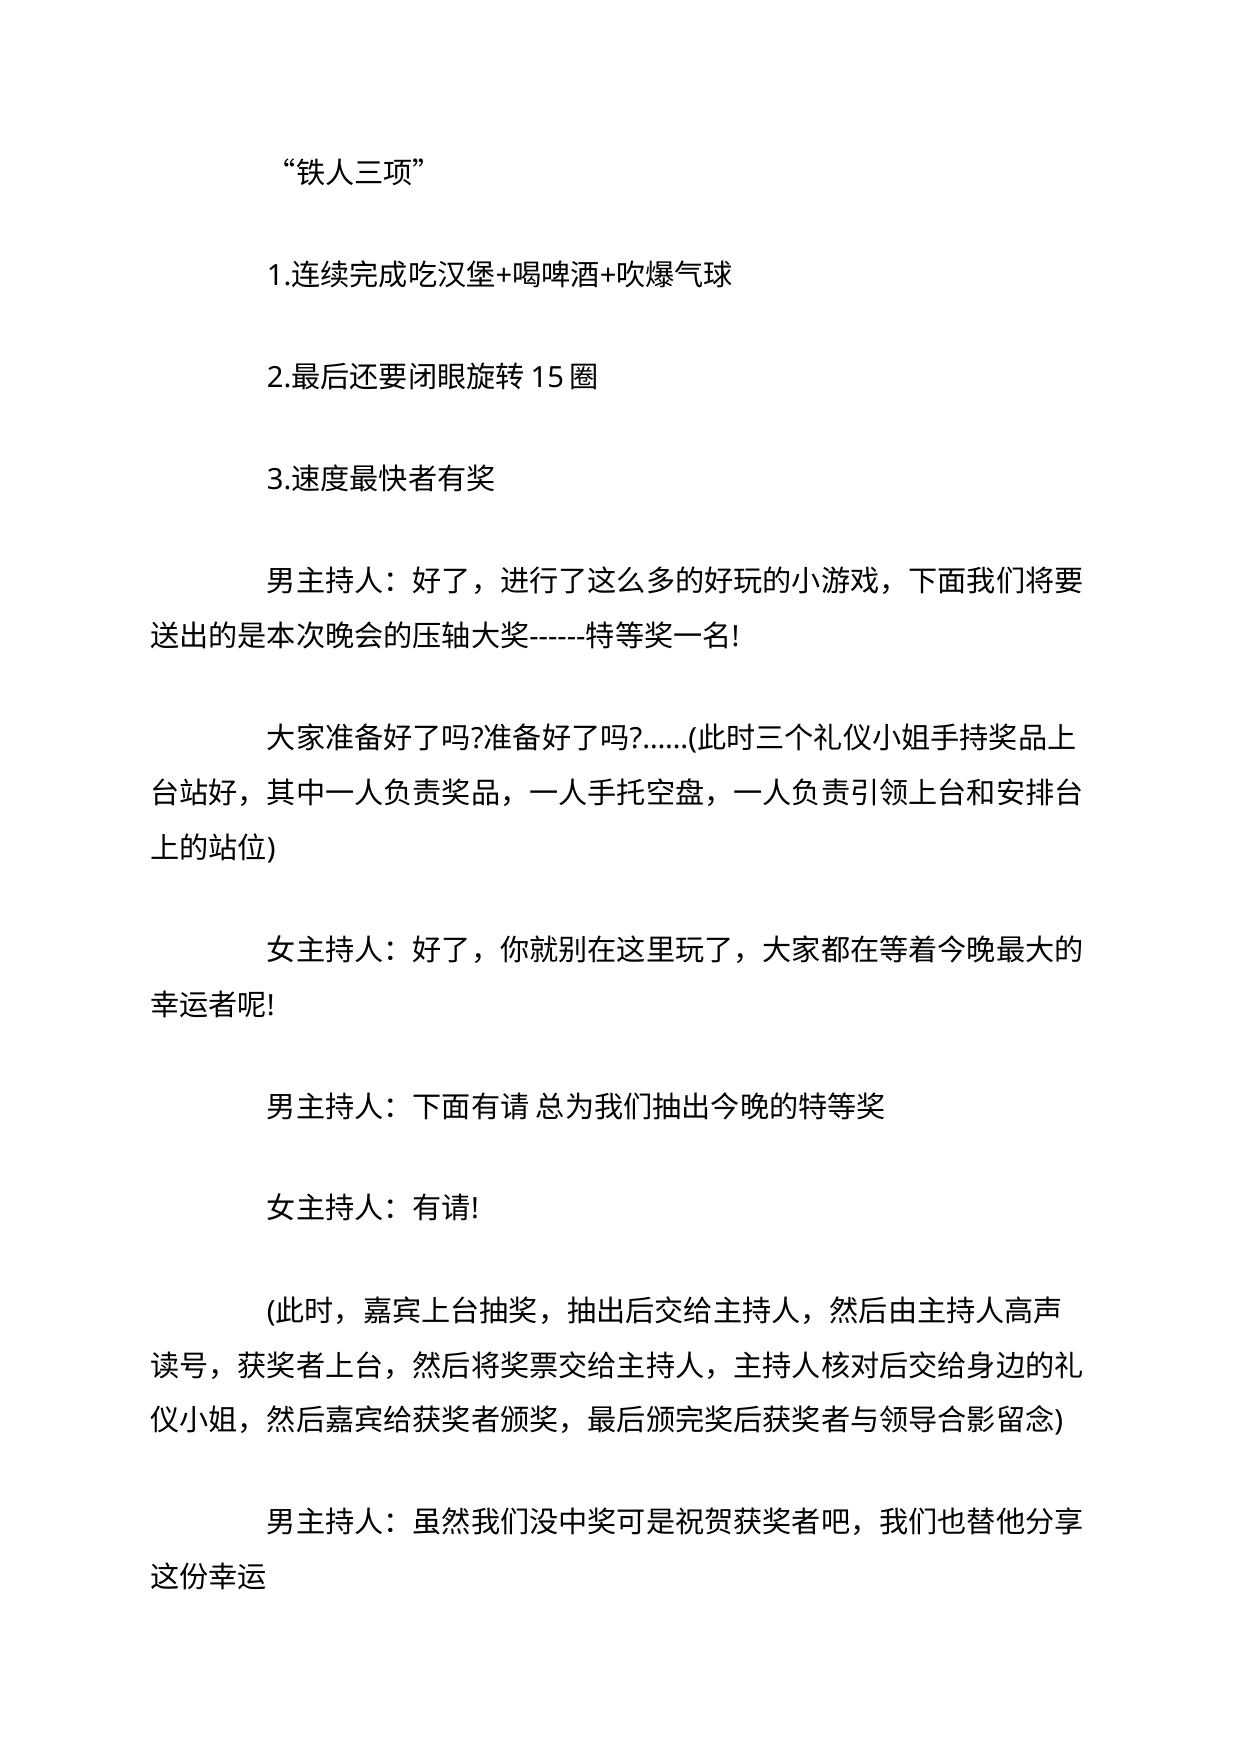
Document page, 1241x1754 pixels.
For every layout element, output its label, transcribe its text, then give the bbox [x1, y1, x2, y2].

text 2.最后还要闭眼旋转15圈 [150, 354, 1090, 396]
text 女主持人：有请! [150, 1185, 1090, 1227]
text 女主持人：好了，你就别在这里玩了，大家都在等着今晚最大的幸运者呢! [150, 926, 1090, 1024]
text 男主持人：好了，进行了这么多的好玩的小游戏，下面我们将要送出的是本次晚会的压轴大奖------特等奖一名! [150, 558, 1090, 655]
text 3.速度最快者有奖 [150, 456, 1090, 498]
text 男主持人：虽然我们没中奖可是祝贺获奖者吧，我们也替他分享这份幸运 [150, 1499, 1090, 1596]
text 大家准备好了吗?准备好了吗?……(此时三个礼仪小姐手持奖品上台站好，其中一人负责奖品，一人手托空盘，一人负责引领上台和安排台上的站位) [150, 714, 1090, 867]
text 男主持人：下面有请 总为我们抽出今晚的特等奖 [150, 1083, 1090, 1126]
text 1.连续完成吃汉堡+喝啤酒+吹爆气球 [150, 252, 1090, 294]
text “铁人三项” [150, 150, 1090, 192]
text (此时，嘉宾上台抽奖，抽出后交给主持人，然后由主持人高声读号，获奖者上台，然后将奖票交给主持人，主持人核对后交给身边的礼仪小姐，然后嘉宾给获奖者颁奖，最后颁完奖后获奖者与领导合影留念) [150, 1287, 1090, 1439]
